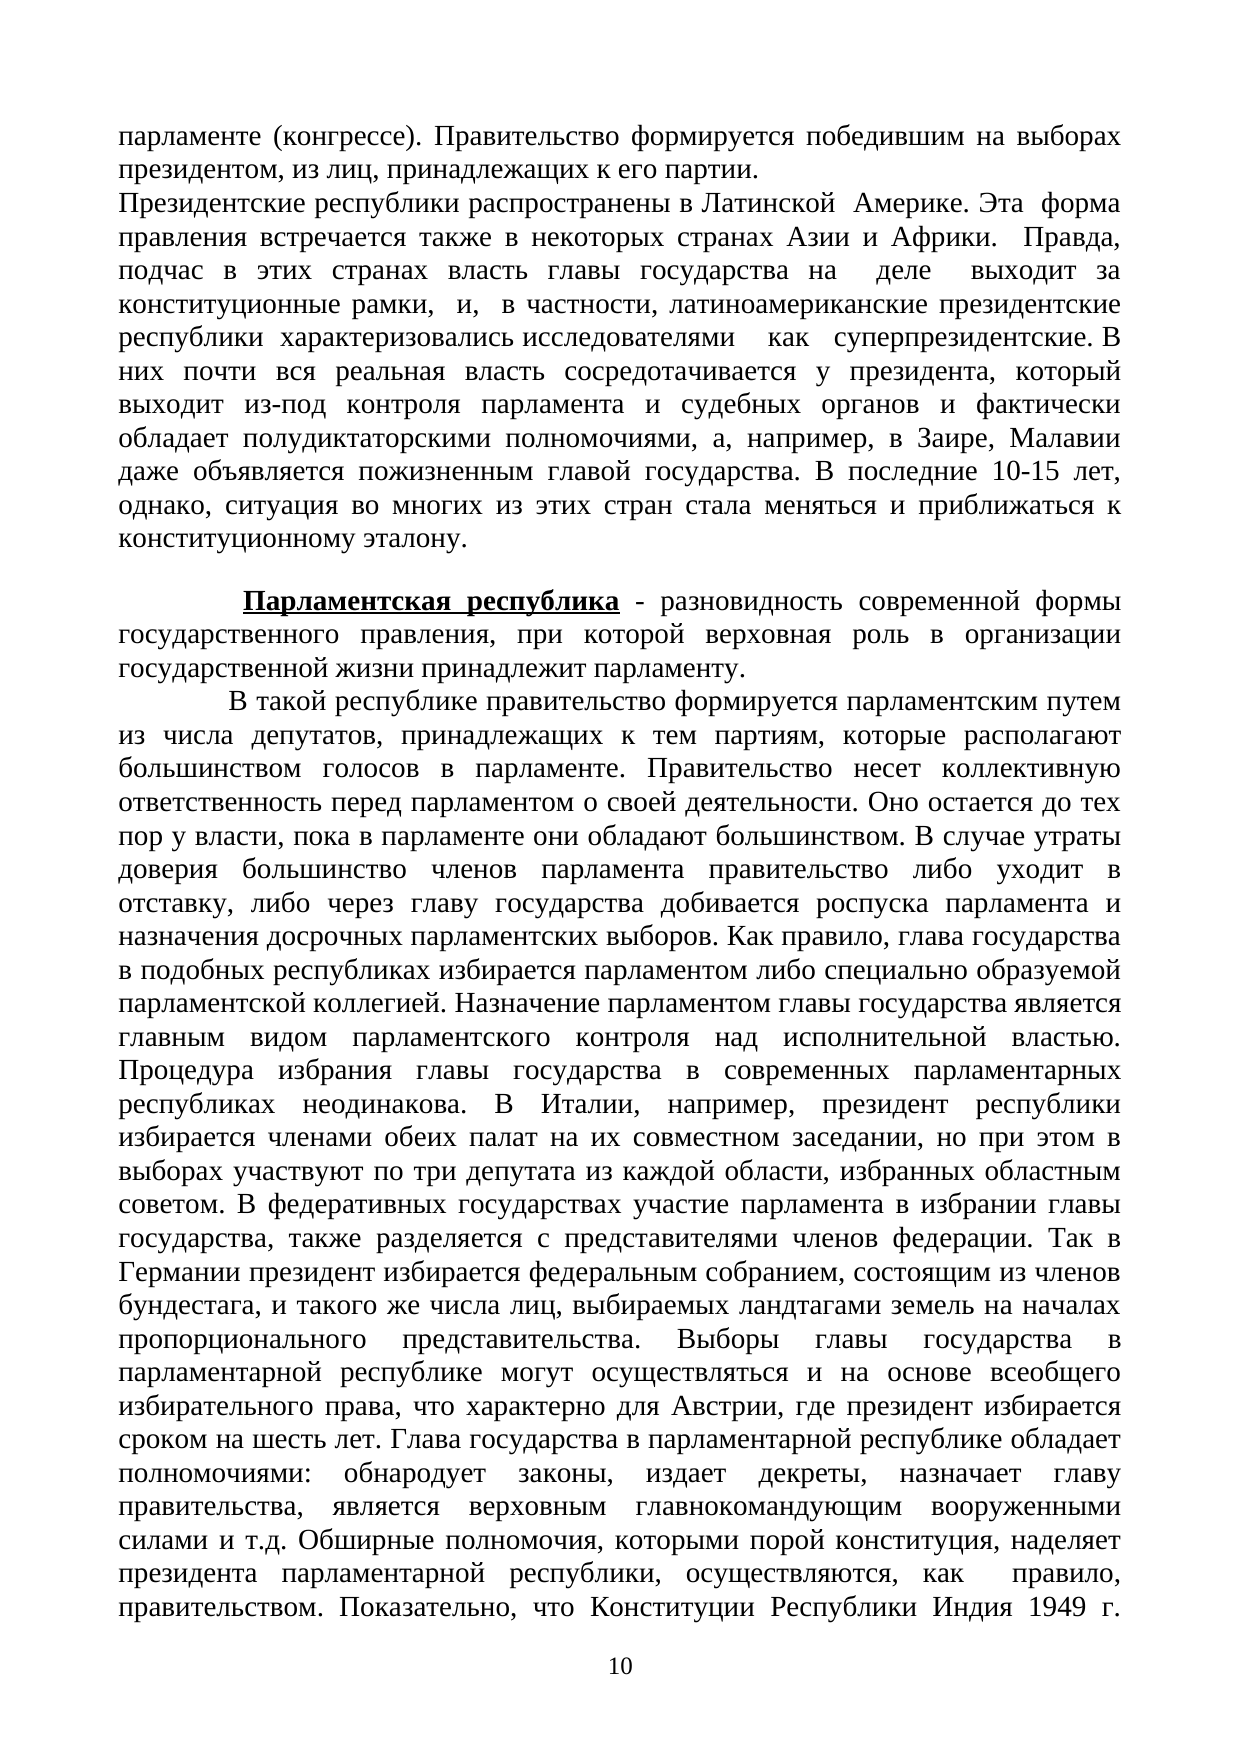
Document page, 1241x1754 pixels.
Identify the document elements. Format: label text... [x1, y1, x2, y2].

text Парламентская республика - разновидность современной формы государственного правления, при которой верховная роль в организации государственной жизни принадлежит парламенту. [118, 583, 1122, 683]
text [118, 118, 1122, 185]
text Президентские республики распространены в Латинской Америке. Эта форма правления встречается также в некоторых странах Азии и Африки. Правда, подчас в этих странах власть главы государства на деле выходит за конституционные рамки, и, в частности, латиноамериканские президентские республики характеризовались исследователями как суперпрезидентские. В них почти вся реальная власть сосредотачивается у президента, который выходит из-под контроля парламента и судебных органов и фактически обладает полудиктаторскими полномочиями, а, например, в Заире, Малавии даже объявляется пожизненным главой государства. В последние 10-15 лет, однако, ситуация во многих из этих стран стала меняться и приближаться к конституционному эталону. [118, 185, 1122, 554]
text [118, 683, 1122, 1623]
